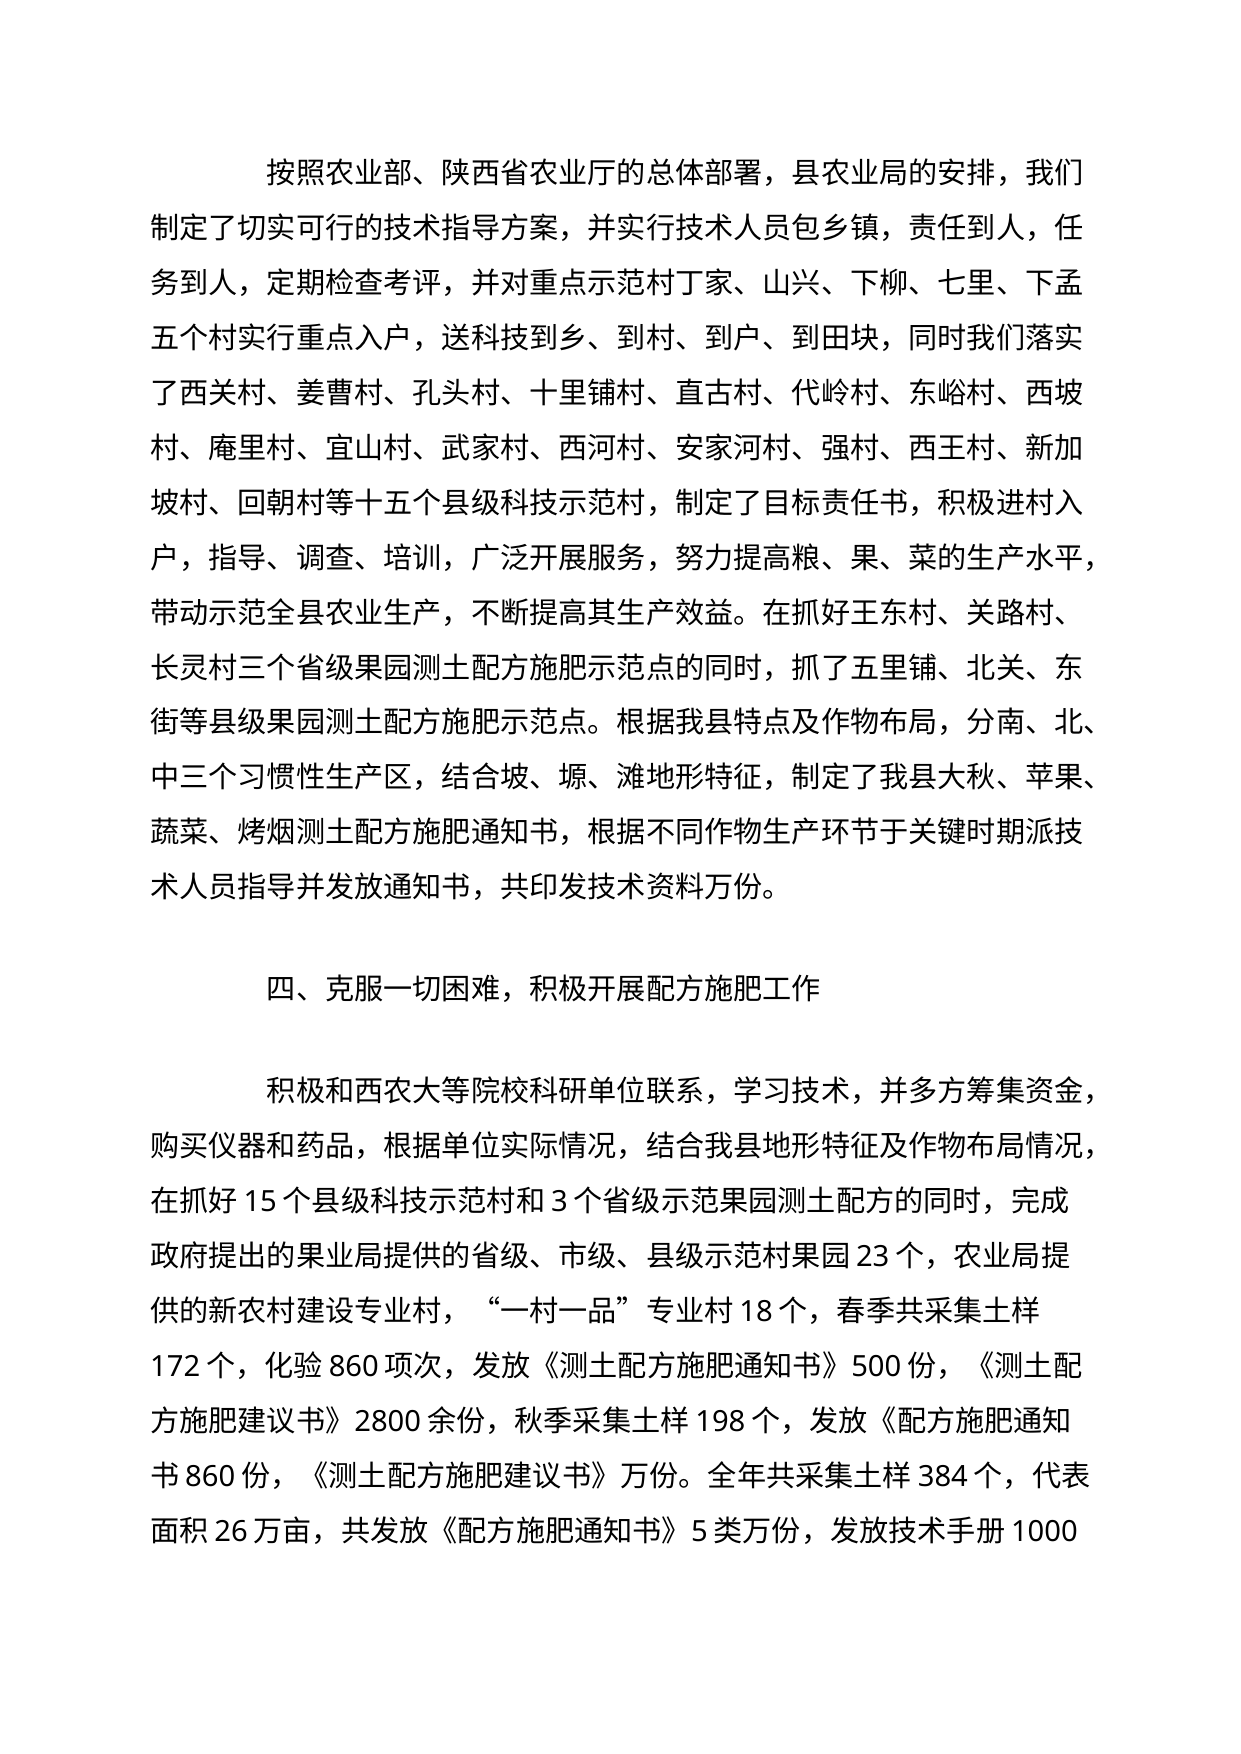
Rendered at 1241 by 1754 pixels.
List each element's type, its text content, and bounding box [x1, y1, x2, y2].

text 按照农业部、陕西省农业厅的总体部署，县农业局的安排，我们制定了切实可行的技术指导方案，并实行技术人员包乡镇，责任到人，任务到人，定期检查考评，并对重点示范村丁家、山兴、下柳、七里、下孟五个村实行重点入户，送科技到乡、到村、到户、到田块，同时我们落实了西关村、姜曹村、孔头村、十里铺村、直古村、代岭村、东峪村、西坡村、庵里村、宜山村、武家村、西河村、安家河村、强村、西王村、新加坡村、回朝村等十五个县级科技示范村，制定了目标责任书，积极进村入户，指导、调查、培训，广泛开展服务，努力提高粮、果、菜的生产水平，带动示范全县农业生产，不断提高其生产效益。在抓好王东村、关路村、长灵村三个省级果园测土配方施肥示范点的同时，抓了五里铺、北关、东街等县级果园测土配方施肥示范点。根据我县特点及作物布局，分南、北、中三个习惯性生产区，结合坡、塬、滩地形特征，制定了我县大秋、苹果、蔬菜、烤烟测土配方施肥通知书，根据不同作物生产环节于关键时期派技术人员指导并发放通知书，共印发技术资料万份。 [150, 150, 1090, 906]
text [150, 1067, 1090, 1550]
text 四、克服一切困难，积极开展配方施肥工作 [150, 966, 1090, 1008]
